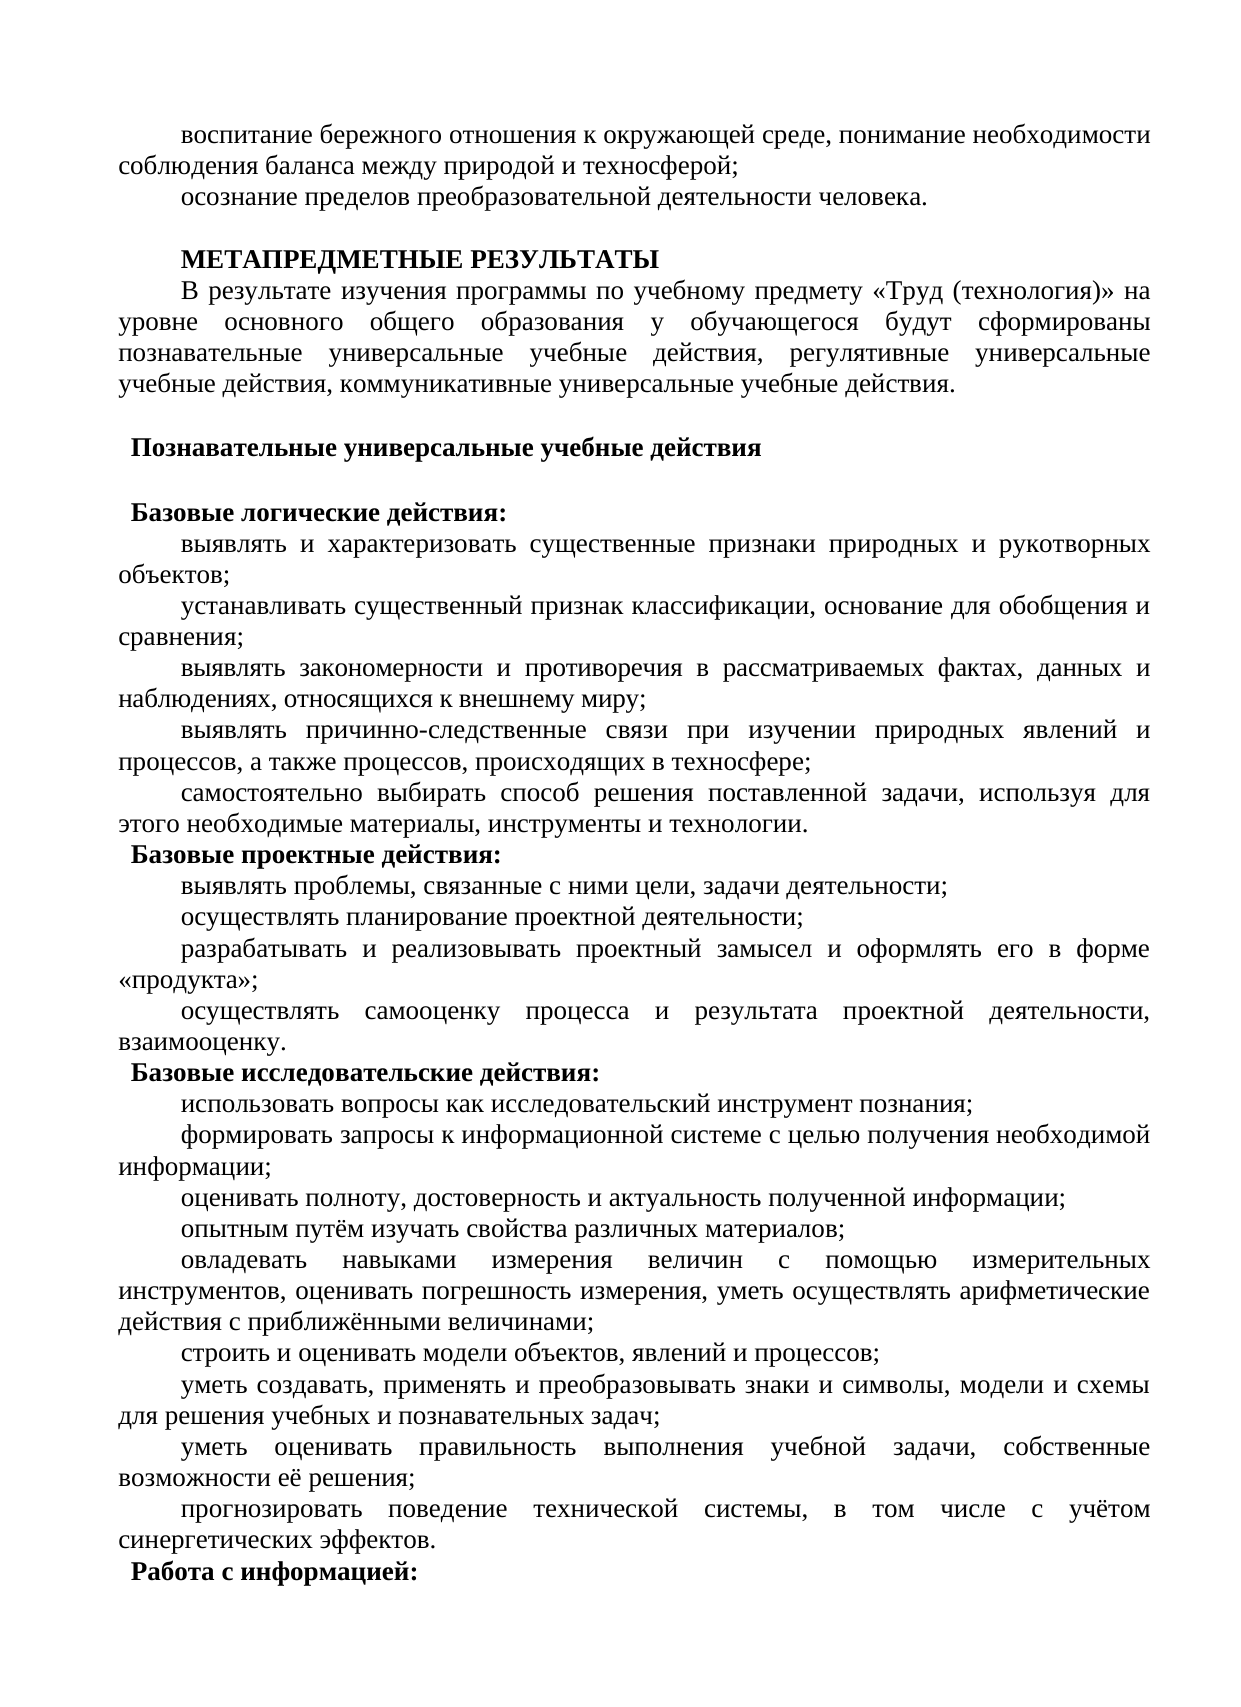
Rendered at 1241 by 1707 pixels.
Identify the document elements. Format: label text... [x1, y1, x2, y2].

text опытным путём изучать свойства различных материалов; [118, 1212, 1152, 1243]
text осуществлять планирование проектной деятельности; [118, 901, 1152, 932]
text выявлять причинно-следственные связи при изучении природных явлений и процессов, а также процессов, происходящих в техносфере; [118, 714, 1152, 776]
text оценивать полноту, достоверность и актуальность полученной информации; [118, 1181, 1152, 1212]
text осознание пределов преобразовательной деятельности человека. [118, 180, 1152, 212]
text устанавливать существенный признак классификации, основание для обобщения и сравнения; [118, 589, 1152, 651]
text формировать запросы к информационной системе с целью получения необходимой информации; [118, 1118, 1152, 1181]
text Базовые проектные действия: [131, 838, 1152, 869]
text выявлять и характеризовать существенные признаки природных и рукотворных объектов; [118, 527, 1152, 589]
text воспитание бережного отношения к окружающей среде, понимание необходимости соблюдения баланса между природой и техносферой; [118, 118, 1152, 180]
text разрабатывать и реализовывать проектный замысел и оформлять его в форме «продукта»; [118, 932, 1152, 994]
text осуществлять самооценку процесса и результата проектной деятельности, взаимооценку. [118, 994, 1152, 1056]
text Базовые исследовательские действия: [131, 1056, 1152, 1087]
text овладевать навыками измерения величин с помощью измерительных инструментов, оценивать погрешность измерения, уметь осуществлять арифметические действия с приближёнными величинами; [118, 1243, 1152, 1337]
text уметь создавать, применять и преобразовывать знаки и символы, модели и схемы для решения учебных и познавательных задач; [118, 1368, 1152, 1430]
text использовать вопросы как исследовательский инструмент познания; [118, 1087, 1152, 1118]
text Познавательные универсальные учебные действия [131, 431, 1152, 463]
text МЕТАПРЕДМЕТНЫЕ РЕЗУЛЬТАТЫ [118, 243, 1152, 274]
text прогнозировать поведение технической системы, в том числе с учётом синергетических эффектов. [118, 1492, 1152, 1554]
text Базовые логические действия: [131, 496, 1152, 527]
text уметь оценивать правильность выполнения учебной задачи, собственные возможности её решения; [118, 1430, 1152, 1492]
text В результате изучения программы по учебному предмету «Труд (технология)» на уровне основного общего образования у обучающегося будут сформированы познавательные универсальные учебные действия, регулятивные универсальные учебные действия, коммуникативные универсальные учебные действия. [118, 274, 1152, 398]
text строить и оценивать модели объектов, явлений и процессов; [118, 1337, 1152, 1368]
text самостоятельно выбирать способ решения поставленной задачи, используя для этого необходимые материалы, инструменты и технологии. [118, 776, 1152, 838]
text выявлять закономерности и противоречия в рассматриваемых фактах, данных и наблюдениях, относящихся к внешнему миру; [118, 651, 1152, 714]
text Работа с информацией: [131, 1554, 1152, 1586]
text выявлять проблемы, связанные с ними цели, задачи деятельности; [118, 869, 1152, 901]
